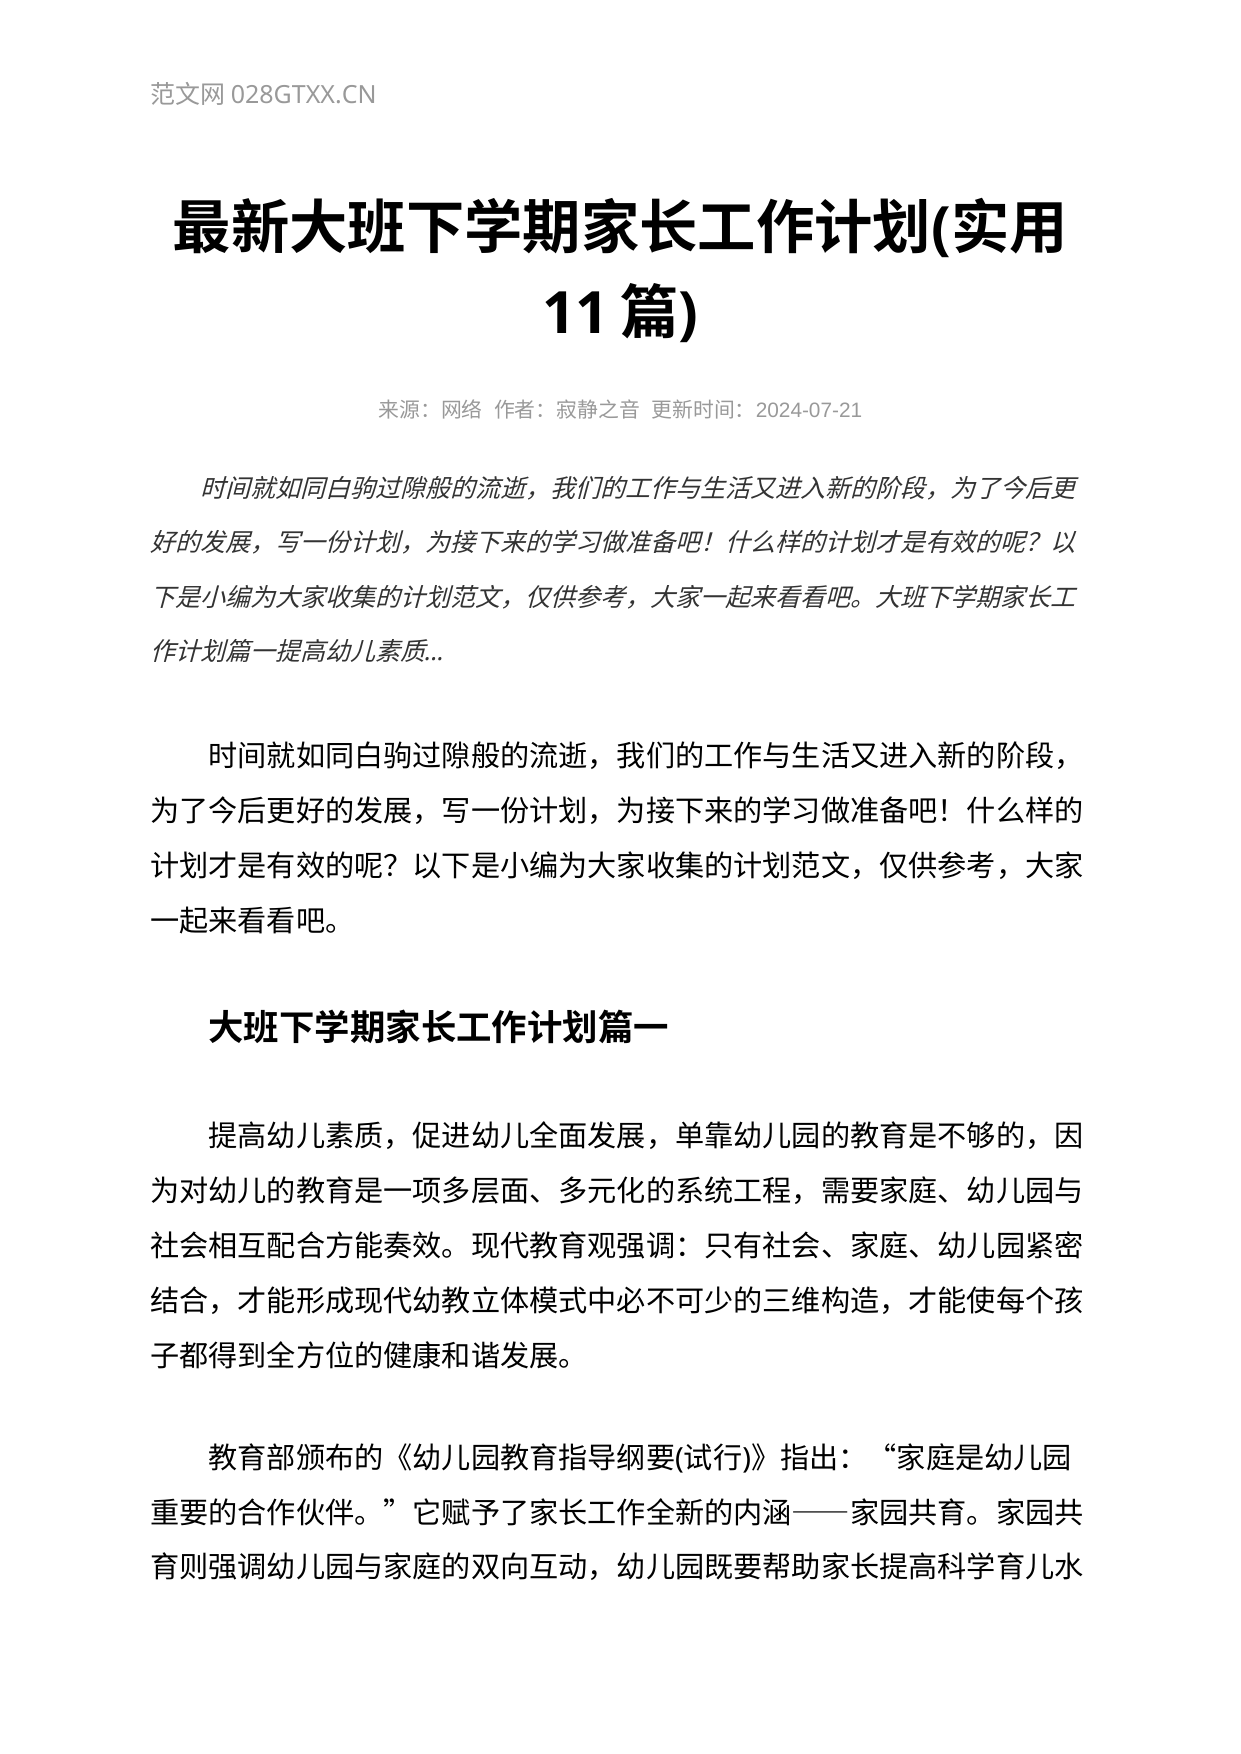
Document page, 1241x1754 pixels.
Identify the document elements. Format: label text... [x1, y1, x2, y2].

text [150, 1434, 1090, 1586]
subtitle 最新大班下学期家长工作计划(实用11篇) [150, 181, 1090, 351]
text 大班下学期家长工作计划篇一 [150, 999, 1090, 1051]
text 提高幼儿素质，促进幼儿全面发展，单靠幼儿园的教育是不够的，因为对幼儿的教育是一项多层面、多元化的系统工程，需要家庭、幼儿园与社会相互配合方能奏效。现代教育观强调：只有社会、家庭、幼儿园紧密结合，才能形成现代幼教立体模式中必不可少的三维构造，才能使每个孩子都得到全方位的健康和谐发展。 [150, 1113, 1090, 1375]
text 时间就如同白驹过隙般的流逝，我们的工作与生活又进入新的阶段，为了今后更好的发展，写一份计划，为接下来的学习做准备吧！什么样的计划才是有效的呢？以下是小编为大家收集的计划范文，仅供参考，大家一起来看看吧。大班下学期家长工作计划篇一提高幼儿素质... [150, 468, 1090, 668]
text 时间就如同白驹过隙般的流逝，我们的工作与生活又进入新的阶段，为了今后更好的发展，写一份计划，为接下来的学习做准备吧！什么样的计划才是有效的呢？以下是小编为大家收集的计划范文，仅供参考，大家一起来看看吧。 [150, 733, 1090, 940]
text 来源：网络 作者：寂静之音 更新时间：2024-07-21 [150, 398, 1090, 422]
